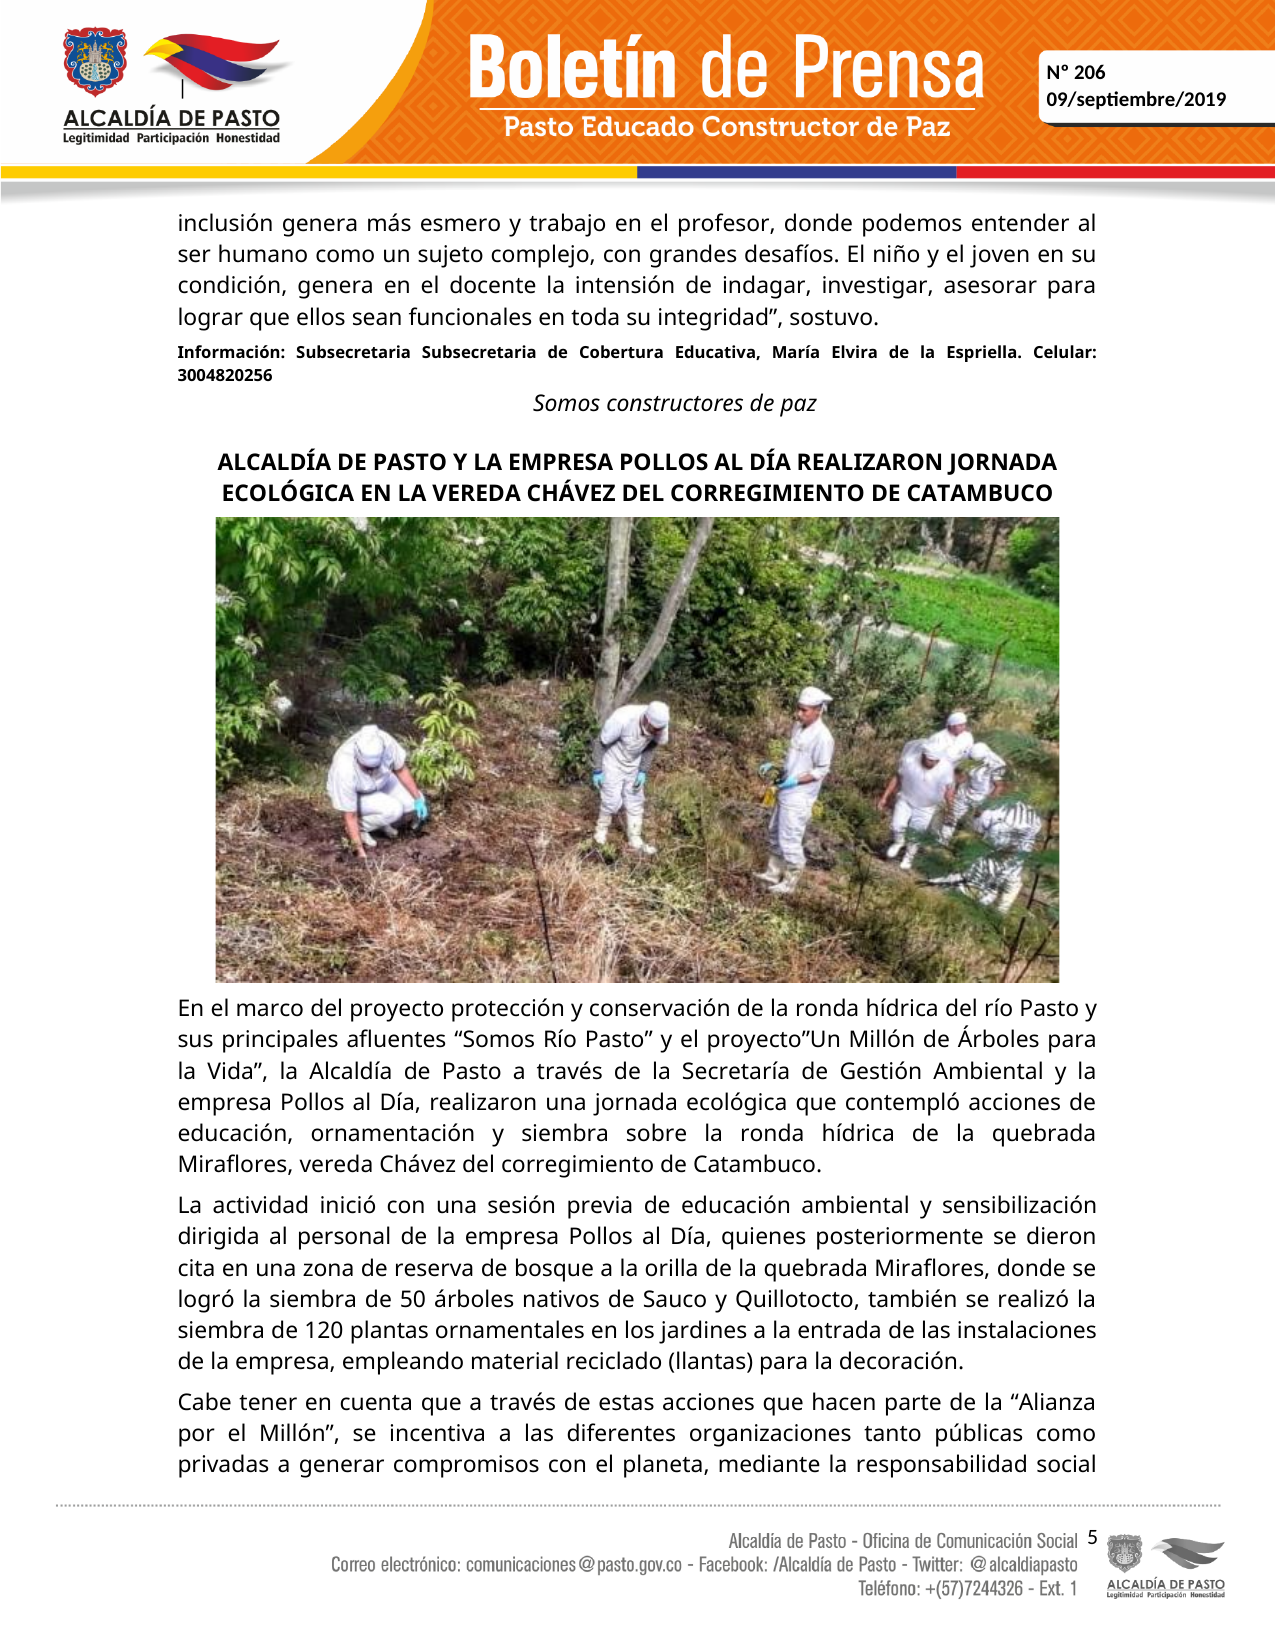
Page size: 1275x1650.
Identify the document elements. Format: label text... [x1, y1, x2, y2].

text La actividad inició con una sesión previa de educación ambiental y sensibilización dirigida al personal de la empresa Pollos al Día, quienes posteriormente se dieron cita en una zona de reserva de bosque a la orilla de la quebrada Miraflores, donde se logró la siembra de 50 árboles nativos de Sauco y Quillotocto, también se realizó la siembra de 120 plantas ornamentales en los jardines a la entrada de las instalaciones de la empresa, empleando material reciclado (llantas) para la decoración. [177, 1189, 1098, 1376]
text Información: Subsecretaria Subsecretaria de Cobertura Educativa, María Elvira de la Espriella. Celular: 3004820256 [177, 341, 1098, 387]
text En el marco del proyecto protección y conservación de la ronda hídrica del río Pasto y sus principales afluentes “Somos Río Pasto” y el proyecto”Un Millón de Árboles para la Vida”, la Alcaldía de Pasto a través de la Secretaría de Gestión Ambiental y la empresa Pollos al Día, realizaron una jornada ecológica que contempló acciones de educación, ornamentación y siembra sobre la ronda hídrica de la quebrada Miraflores, vereda Chávez del corregimiento de Catambuco. [177, 992, 1098, 1179]
picture [0, 0, 1275, 1645]
text Somos constructores de paz [252, 387, 1098, 418]
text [177, 207, 1098, 332]
text ALCALDÍA DE PASTO Y LA EMPRESA POLLOS AL DÍA REALIZARON JORNADA ECOLÓGICA EN LA VEREDA CHÁVEZ DEL CORREGIMIENTO DE CATAMBUCO [177, 446, 1098, 508]
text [177, 1386, 1098, 1479]
